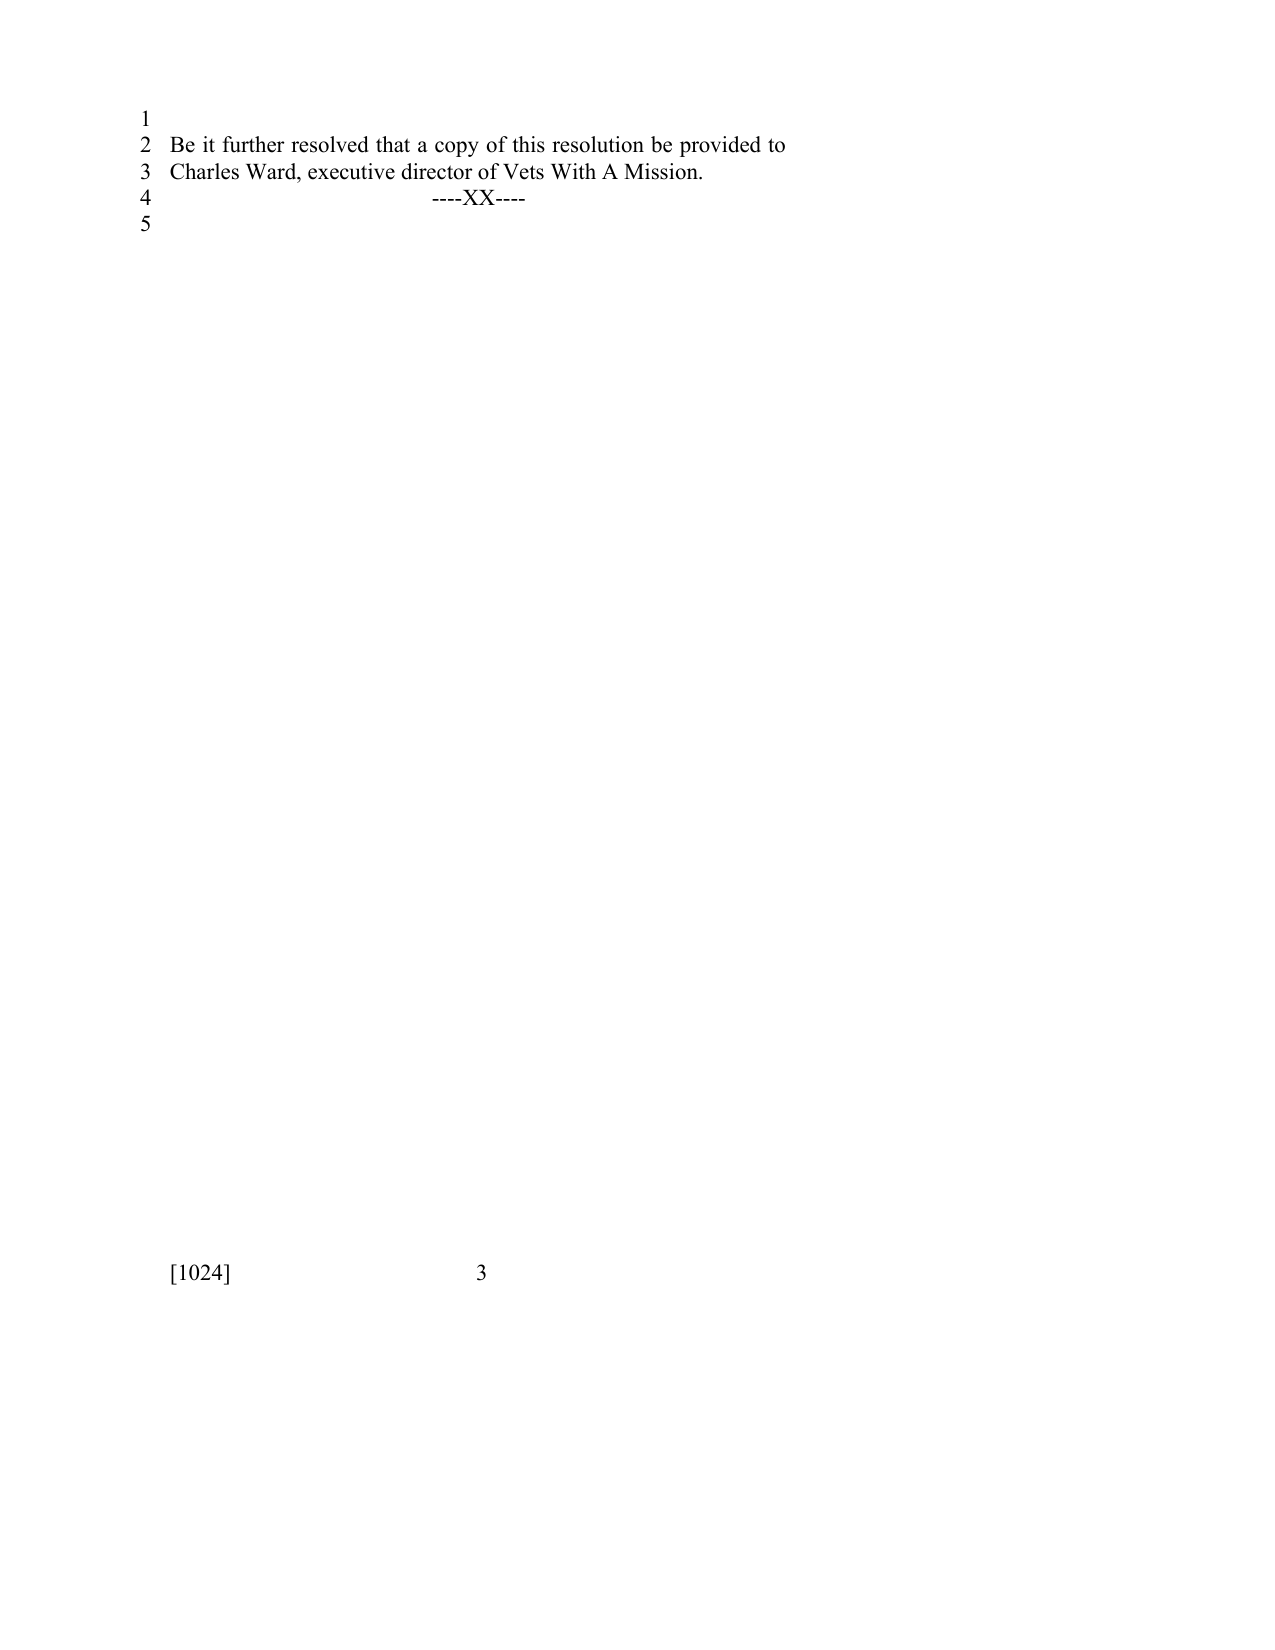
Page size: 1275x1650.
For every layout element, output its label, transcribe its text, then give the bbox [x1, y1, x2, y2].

text Be it further resolved that a copy of this resolution be provided to Charles Ward, executive director of Vets With A Mission. [169, 131, 787, 184]
text ----XX---- [169, 184, 787, 210]
